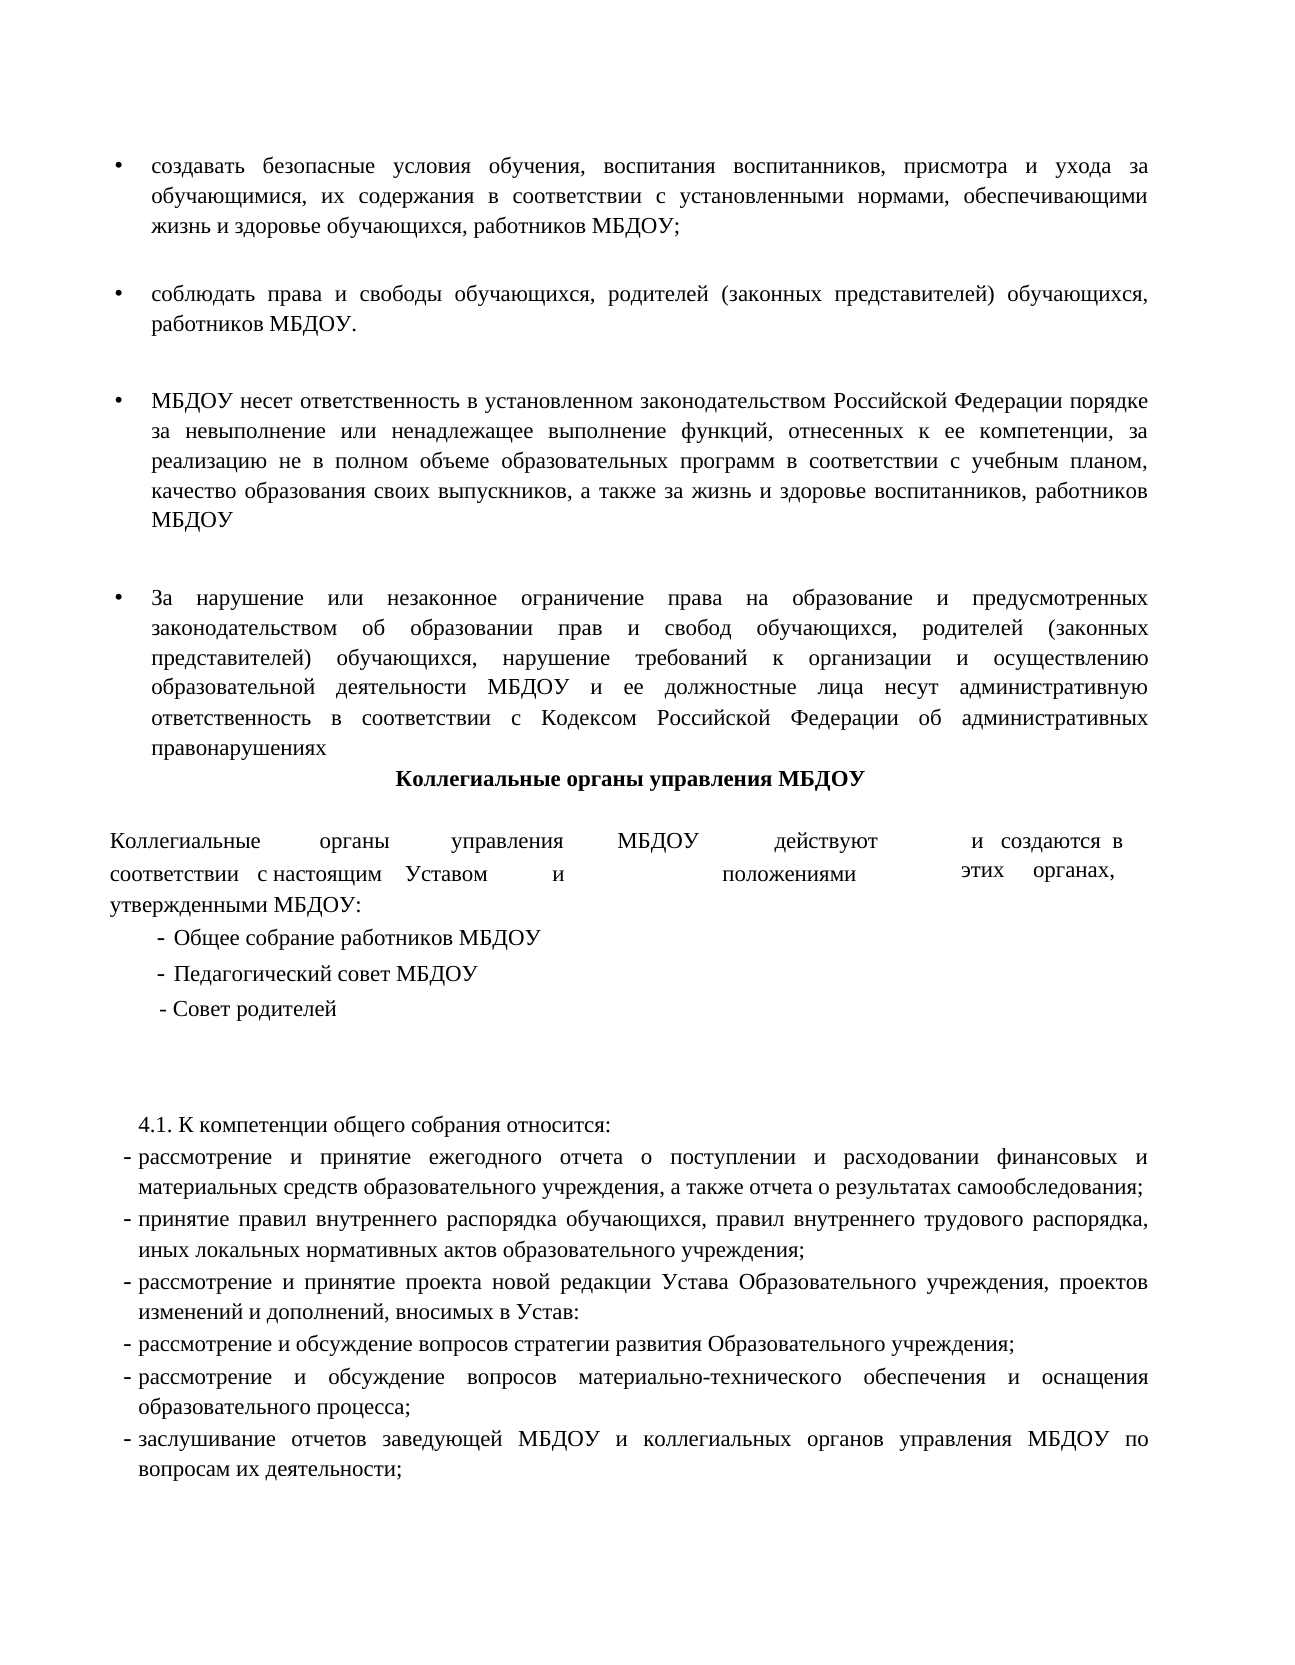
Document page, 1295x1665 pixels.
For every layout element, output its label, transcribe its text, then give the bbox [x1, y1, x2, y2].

text 4.1. К компетенции общего собрания относится: [138, 1111, 1150, 1137]
list создавать безопасные условия обучения, воспитания воспитанников, присмотра и ухода за обучающимися, их содержания в соответствии с установленными нормами, обеспечивающими жизнь и здоровье обучающихся, работников МБДОУ; [114, 150, 1150, 238]
list рассмотрение и принятие ежегодного отчета о поступлении и расходовании финансовых и материальных средств образовательного учреждения, а также отчета о результатах самообследования; [123, 1141, 1150, 1200]
table_header и создаются в этих органах, [935, 823, 1165, 1081]
list рассмотрение и обсуждение вопросов стратегии развития Образовательного учреждения; [123, 1328, 1150, 1357]
list соблюдать права и свободы обучающихся, родителей (законных представителей) обучающихся, работников МБДОУ. [114, 278, 1150, 336]
list рассмотрение и обсуждение вопросов материально-технического обеспечения и оснащения образовательного процесса; [123, 1361, 1150, 1419]
table_header Коллегиальные органы управления МБДОУ действуют [110, 823, 935, 856]
list принятие правил внутреннего распорядка обучающихся, правил внутреннего трудового распорядка, иных локальных нормативных актов образовательного учреждения; [123, 1203, 1150, 1262]
list За нарушение или незаконное ограничение права на образование и предусмотренных законодательством об образовании прав и свобод обучающихся, родителей (законных представителей) обучающихся, нарушение требований к организации и осуществлению образовательной деятельности МБДОУ и ее должностные лица несут административную ответственность в соответствии с Кодексом Российской Федерации об административных правонарушениях [114, 582, 1150, 761]
subtitle Коллегиальные органы управления МБДОУ [109, 764, 1151, 791]
list заслушивание отчетов заведующей МБДОУ и коллегиальных органов управления МБДОУ по вопросам их деятельности; [123, 1423, 1150, 1482]
table_cell соответствии с настоящим Уставом и утвержденными МБДОУ: Общее собрание работников МБДОУ Педагогический совет МБДОУ - Совет родителей [110, 856, 722, 1081]
list рассмотрение и принятие проекта новой редакции Устава Образовательного учреждения, проектов изменений и дополнений, вносимых в Устав: [123, 1266, 1150, 1324]
table_cell положениями [722, 856, 935, 1081]
list МБДОУ несет ответственность в установленном законодательством Российской Федерации порядке за невыполнение или ненадлежащее выполнение функций, отнесенных к ее компетенции, за реализацию не в полном объеме образовательных программ в соответствии с учебным планом, качество образования своих выпускников, а также за жизнь и здоровье воспитанников, работников МБДОУ [114, 385, 1150, 533]
